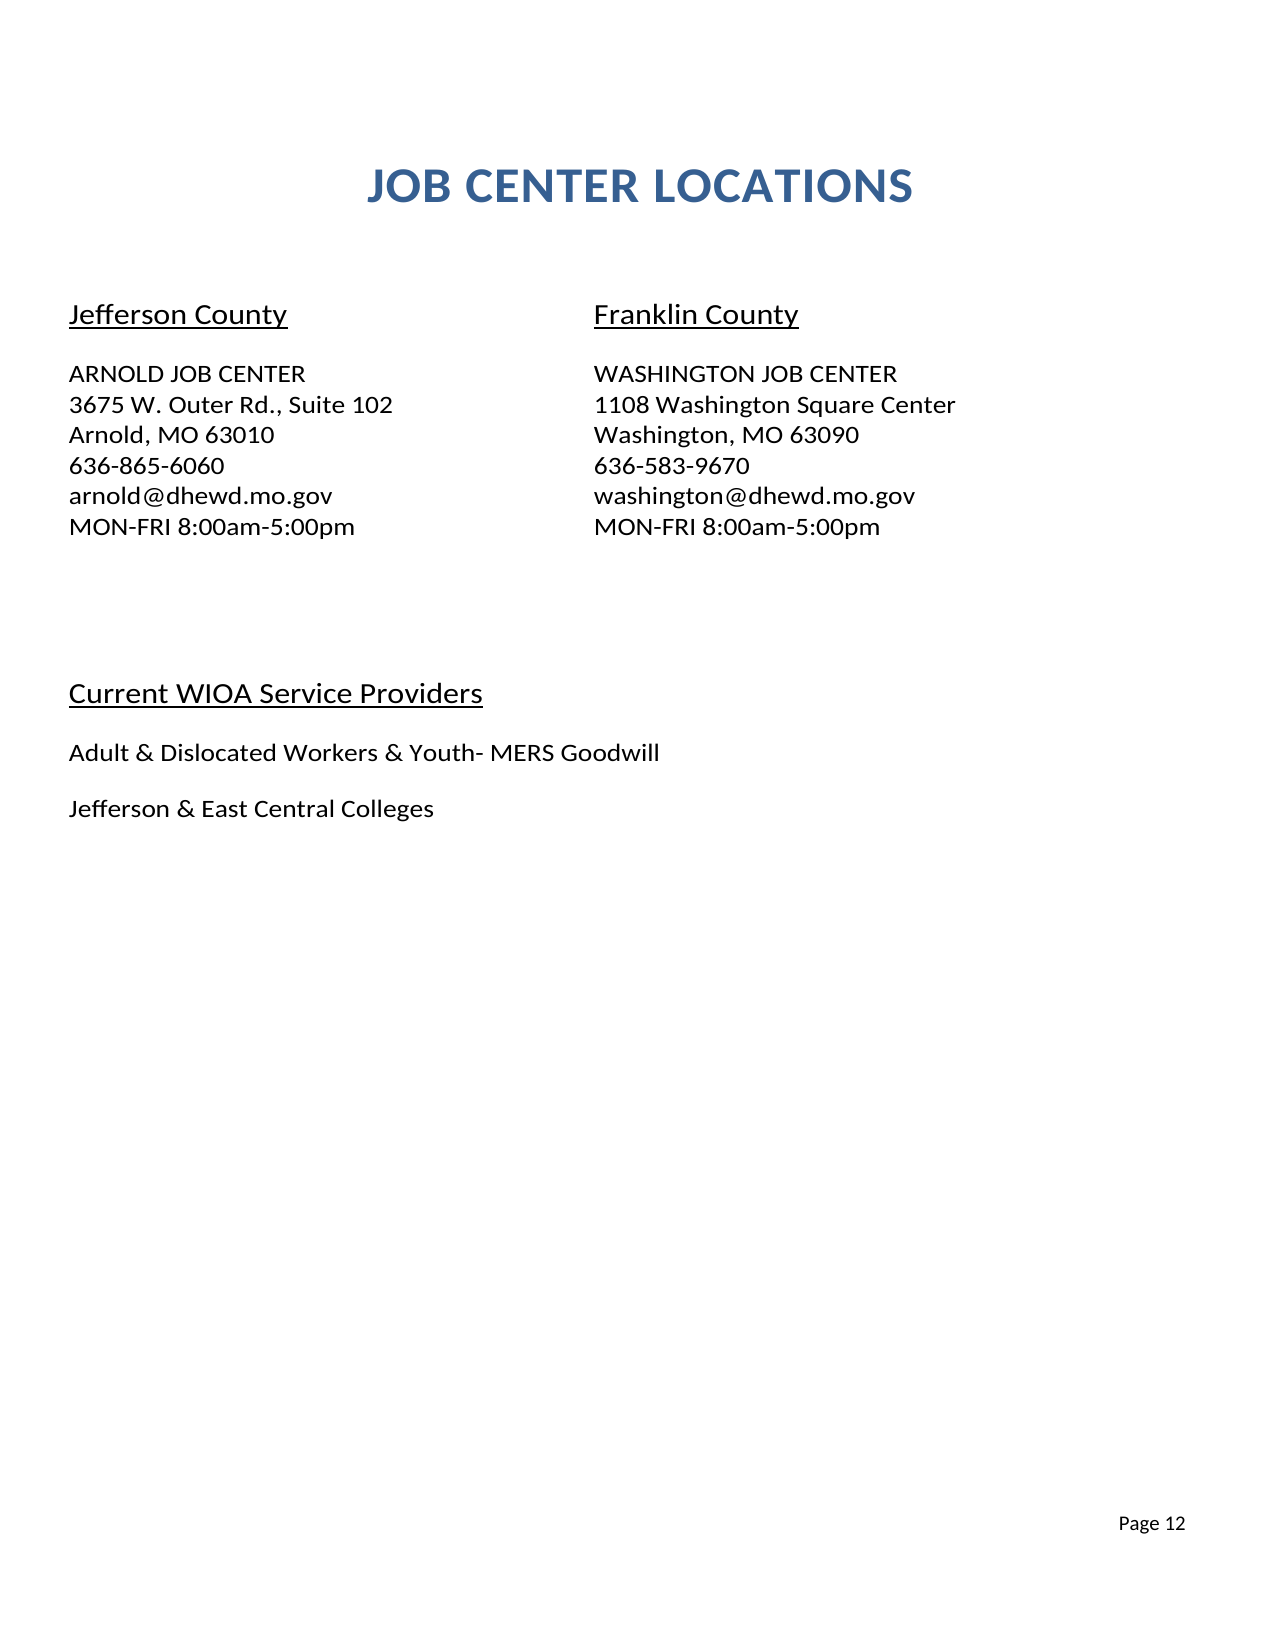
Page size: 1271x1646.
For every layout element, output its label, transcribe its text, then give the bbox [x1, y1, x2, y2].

text arnold@dhewd.mo.gov washington@dhewd.mo.gov [69, 480, 1240, 511]
text Jefferson County Franklin County [69, 296, 1239, 332]
text 3675 W. Outer Rd., Suite 102 1108 Washington Square Center [69, 389, 1240, 419]
subtitle job center locations [69, 154, 1212, 215]
text Jefferson & East Central Colleges [69, 793, 1219, 823]
text Current WIOA Service Providers [69, 675, 1219, 711]
text ARNOLD JOB CENTER WASHINGTON JOB CENTER [69, 358, 1240, 389]
text Arnold, MO 63010 Washington, MO 63090 [69, 419, 1240, 450]
text 636-865-6060 636-583-9670 [69, 450, 1240, 480]
text MON-FRI 8:00am-5:00pm MON-FRI 8:00am-5:00pm [69, 511, 1240, 541]
text Adult & Dislocated Workers & Youth- MERS Goodwill [69, 737, 1219, 768]
